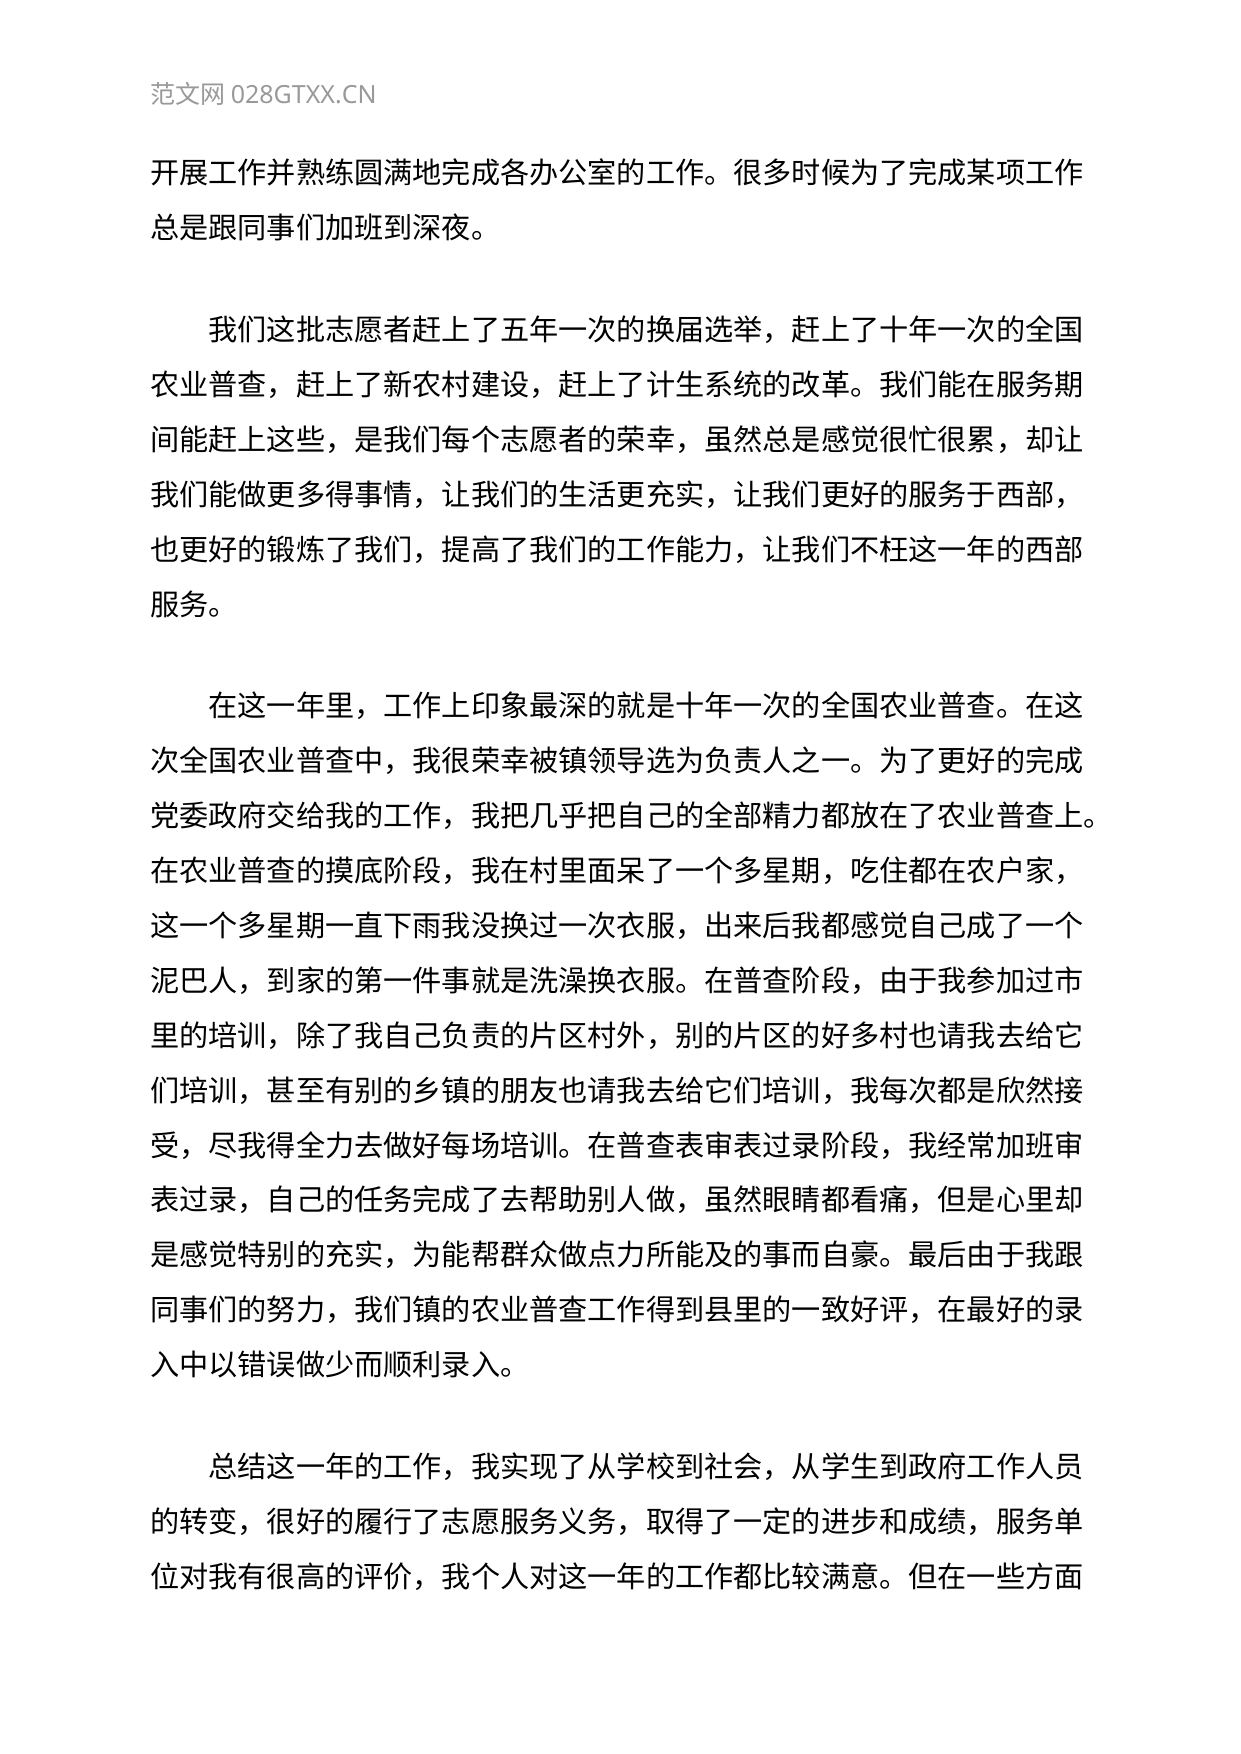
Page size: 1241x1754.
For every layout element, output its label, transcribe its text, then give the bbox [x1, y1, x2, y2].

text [150, 1443, 1090, 1596]
text 在这一年里，工作上印象最深的就是十年一次的全国农业普查。在这次全国农业普查中，我很荣幸被镇领导选为负责人之一。为了更好的完成党委政府交给我的工作，我把几乎把自己的全部精力都放在了农业普查上。在农业普查的摸底阶段，我在村里面呆了一个多星期，吃住都在农户家，这一个多星期一直下雨我没换过一次衣服，出来后我都感觉自己成了一个泥巴人，到家的第一件事就是洗澡换衣服。在普查阶段，由于我参加过市里的培训，除了我自己负责的片区村外，别的片区的好多村也请我去给它们培训，甚至有别的乡镇的朋友也请我去给它们培训，我每次都是欣然接受，尽我得全力去做好每场培训。在普查表审表过录阶段，我经常加班审表过录，自己的任务完成了去帮助别人做，虽然眼睛都看痛，但是心里却是感觉特别的充实，为能帮群众做点力所能及的事而自豪。最后由于我跟同事们的努力，我们镇的农业普查工作得到县里的一致好评，在最好的录入中以错误做少而顺利录入。 [150, 683, 1090, 1384]
text 我们这批志愿者赶上了五年一次的换届选举，赶上了十年一次的全国农业普查，赶上了新农村建设，赶上了计生系统的改革。我们能在服务期间能赶上这些，是我们每个志愿者的荣幸，虽然总是感觉很忙很累，却让我们能做更多得事情，让我们的生活更充实，让我们更好的服务于西部，也更好的锻炼了我们，提高了我们的工作能力，让我们不枉这一年的西部服务。 [150, 307, 1090, 623]
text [150, 150, 1090, 247]
